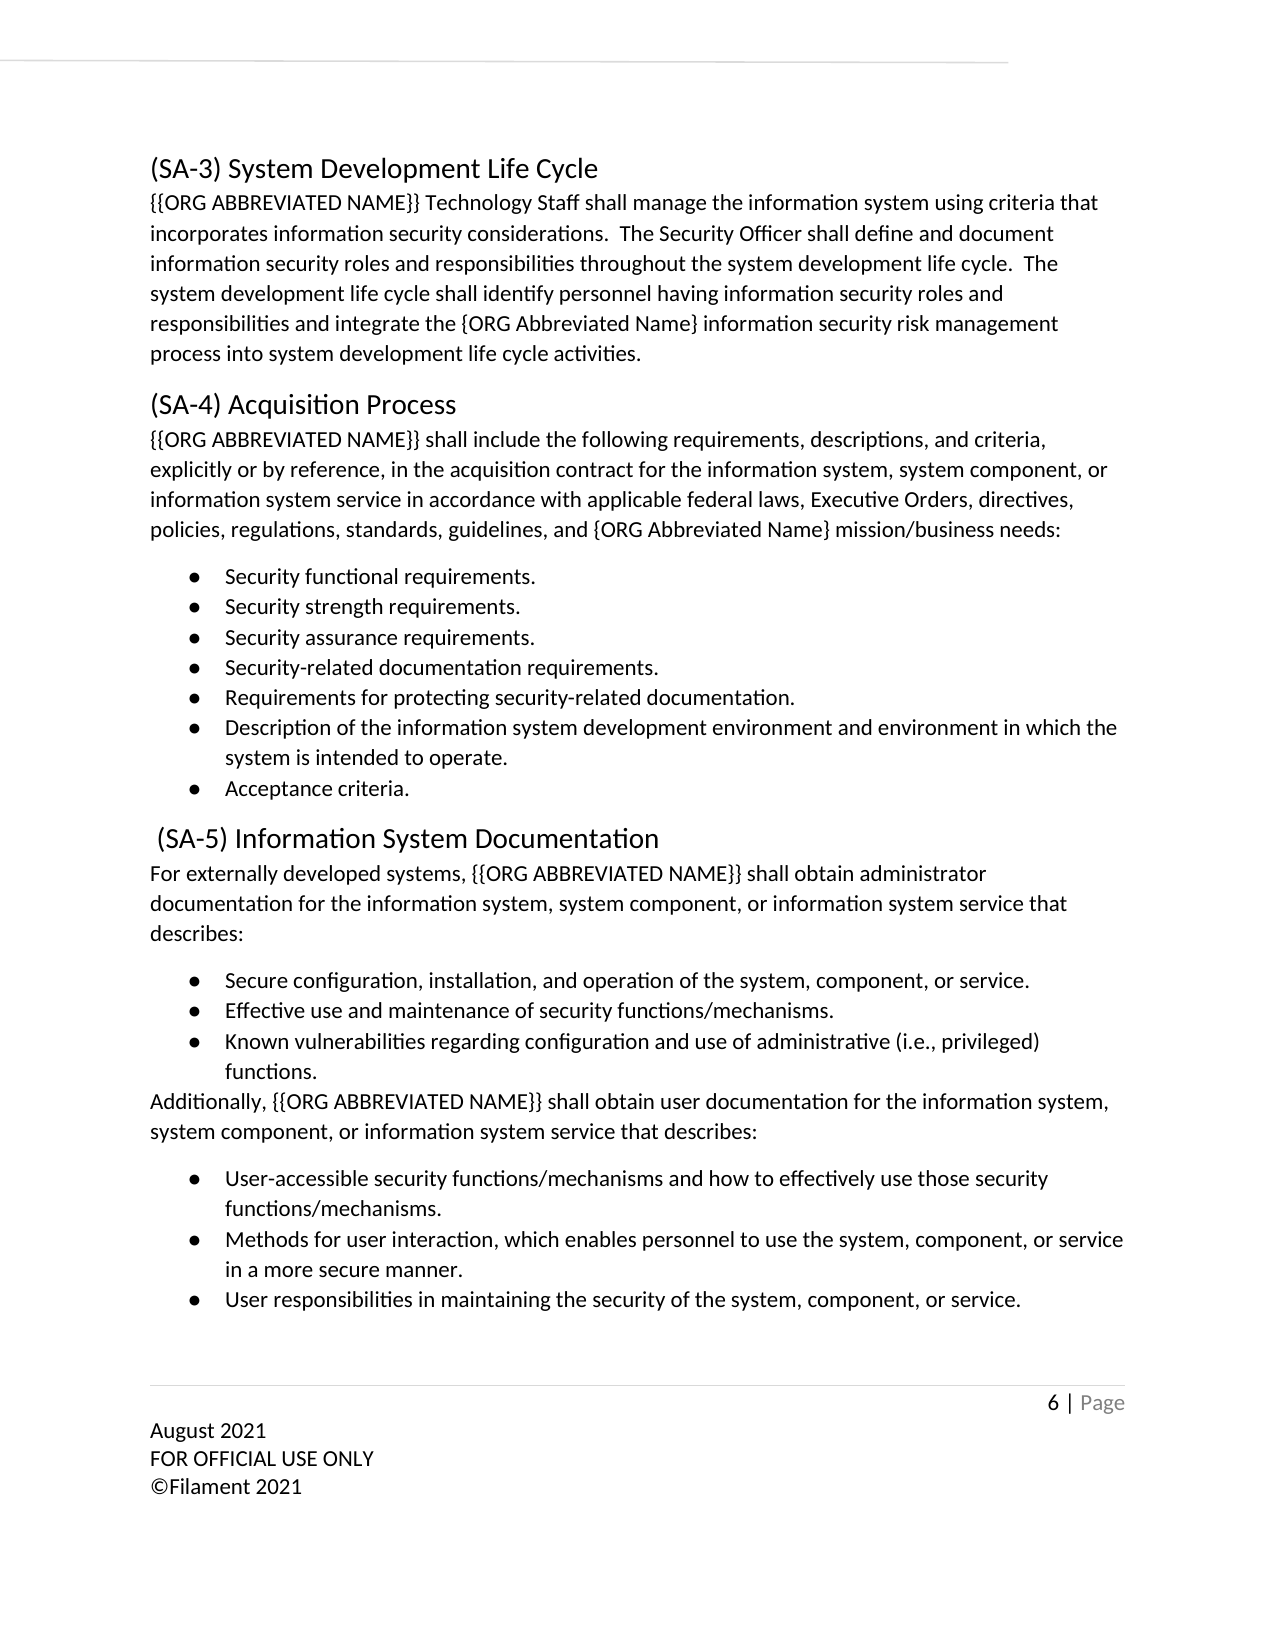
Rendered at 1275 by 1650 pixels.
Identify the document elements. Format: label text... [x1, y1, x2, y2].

list Security strength requirements. [187, 592, 1125, 621]
text {{ORG ABBREVIATED NAME}} Technology Staff shall manage the information system using criteria that incorporates information security considerations. The Security Officer shall define and document information security roles and responsibilities throughout the system development life cycle. The system development life cycle shall identify personnel having information security roles and responsibilities and integrate the {ORG Abbreviated Name} information security risk management process into system development life cycle activities. [150, 188, 1125, 367]
list Effective use and maintenance of security functions/mechanisms. [187, 997, 1125, 1024]
list Requirements for protecting security-related documentation. [187, 683, 1125, 711]
list Methods for user interaction, which enables personnel to use the system, component, or service in a more secure manner. [187, 1225, 1125, 1283]
text {{ORG ABBREVIATED NAME}} shall include the following requirements, descriptions, and criteria, explicitly or by reference, in the acquisition contract for the information system, system component, or information system service in accordance with applicable federal laws, Executive Orders, directives, policies, regulations, standards, guidelines, and {ORG Abbreviated Name} mission/business needs: [150, 425, 1125, 543]
list Secure configuration, installation, and operation of the system, component, or service. [187, 966, 1125, 994]
subtitle (SA-4) Acquisition Process [150, 386, 1125, 422]
text For externally developed systems, {{ORG ABBREVIATED NAME}} shall obtain administrator documentation for the information system, system component, or information system service that describes: [150, 859, 1125, 947]
list Security-related documentation requirements. [187, 653, 1125, 681]
subtitle (SA-3) System Development Life Cycle [150, 150, 1125, 186]
list Acceptance criteria. [187, 774, 1125, 802]
subtitle (SA-5) Information System Documentation [150, 821, 1125, 856]
list User-accessible security functions/mechanisms and how to effectively use those security functions/mechanisms. [187, 1164, 1125, 1222]
list Description of the information system development environment and environment in which the system is intended to operate. [187, 713, 1125, 772]
list Security functional requirements. [187, 562, 1125, 590]
list Security assurance requirements. [187, 623, 1125, 651]
list User responsibilities in maintaining the security of the system, component, or service. [187, 1285, 1125, 1313]
text Additionally, {{ORG ABBREVIATED NAME}} shall obtain user documentation for the information system, system component, or information system service that describes: [150, 1087, 1125, 1145]
list Known vulnerabilities regarding configuration and use of administrative (i.e., privileged) functions. [187, 1027, 1125, 1085]
